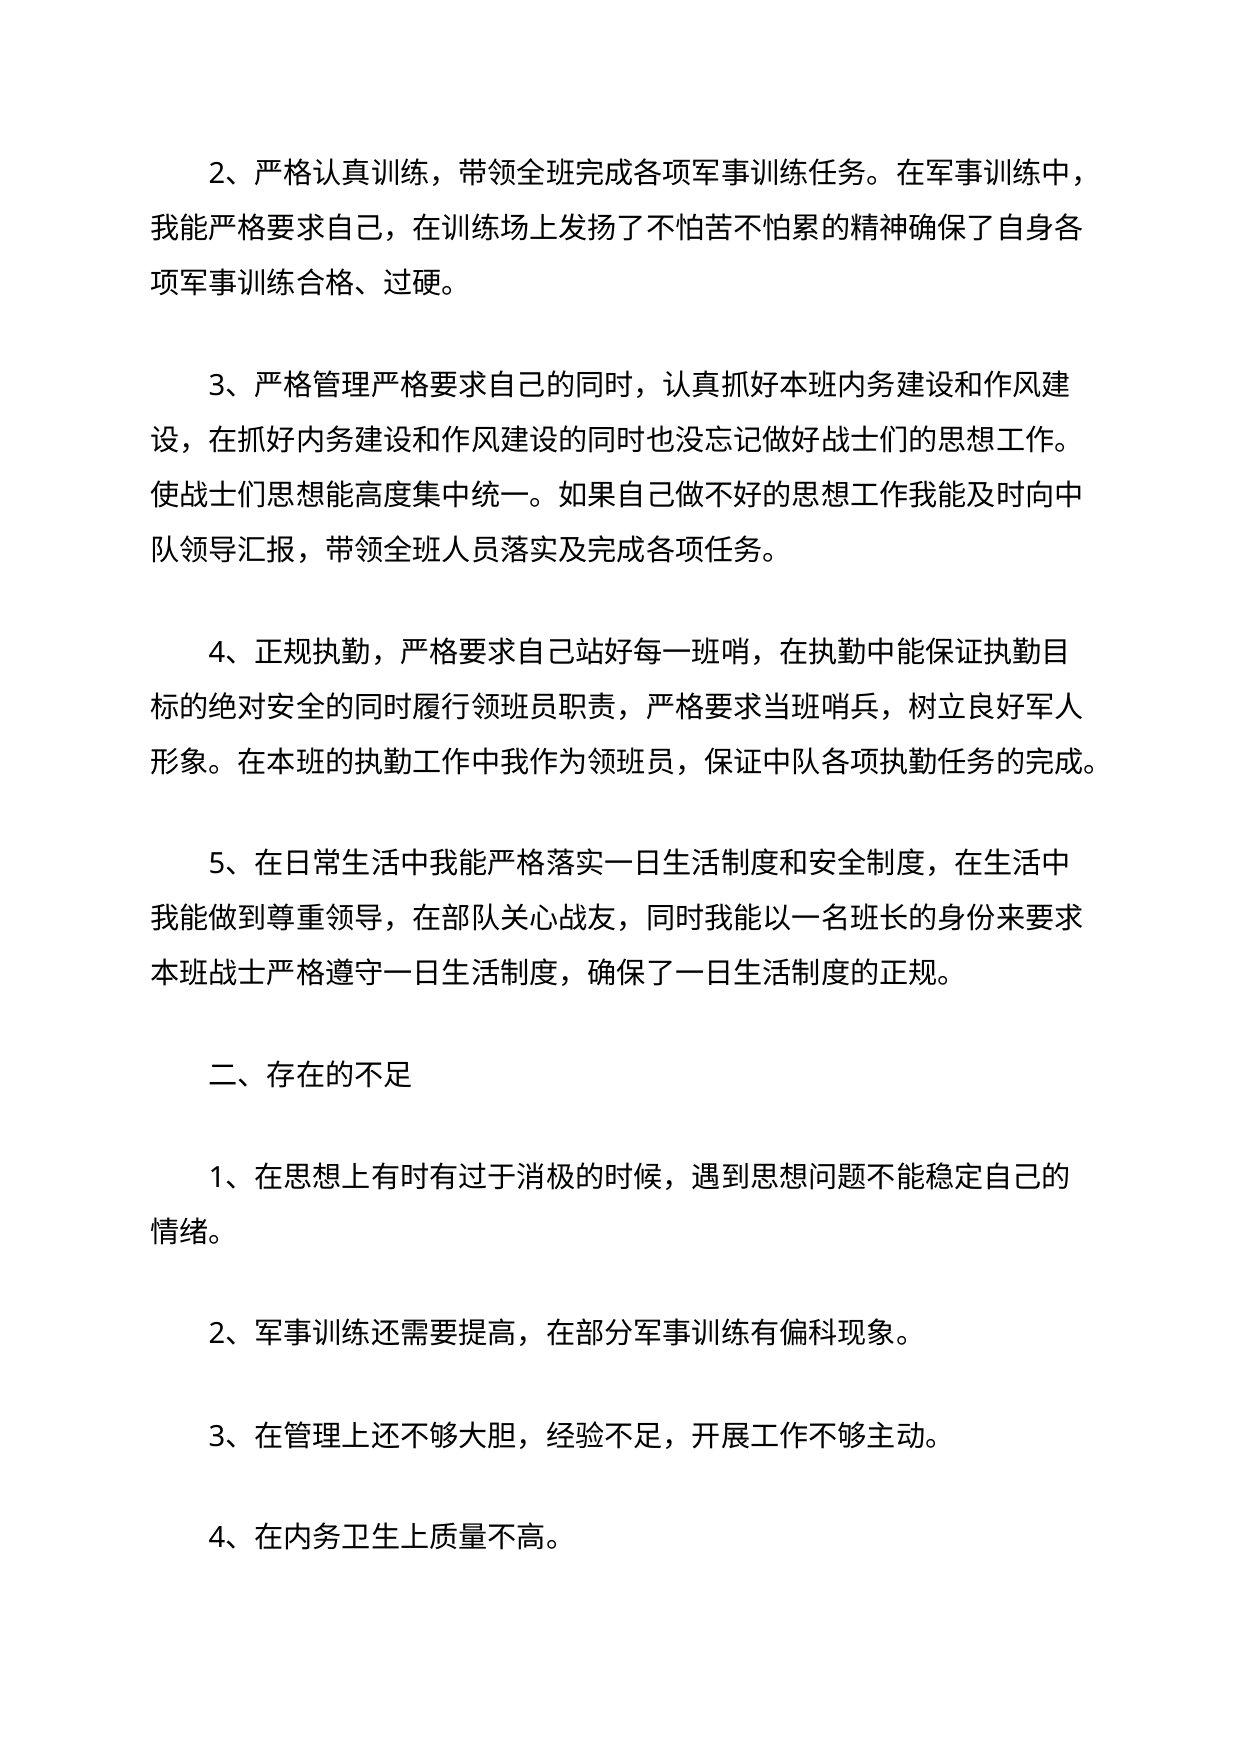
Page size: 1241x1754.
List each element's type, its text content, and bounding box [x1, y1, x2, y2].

text 二、存在的不足 [150, 1052, 1090, 1094]
text 4、在内务卫生上质量不高。 [150, 1514, 1090, 1556]
text 2、军事训练还需要提高，在部分军事训练有偏科现象。 [150, 1310, 1090, 1352]
text 5、在日常生活中我能严格落实一日生活制度和安全制度，在生活中我能做到尊重领导，在部队关心战友，同时我能以一名班长的身份来要求本班战士严格遵守一日生活制度，确保了一日生活制度的正规。 [150, 840, 1090, 992]
text 1、在思想上有时有过于消极的时候，遇到思想问题不能稳定自己的情绪。 [150, 1153, 1090, 1251]
text 2、严格认真训练，带领全班完成各项军事训练任务。在军事训练中，我能严格要求自己，在训练场上发扬了不怕苦不怕累的精神确保了自身各项军事训练合格、过硬。 [150, 150, 1090, 302]
text 4、正规执勤，严格要求自己站好每一班哨，在执勤中能保证执勤目标的绝对安全的同时履行领班员职责，严格要求当班哨兵，树立良好军人形象。在本班的执勤工作中我作为领班员，保证中队各项执勤任务的完成。 [150, 628, 1090, 780]
text 3、严格管理严格要求自己的同时，认真抓好本班内务建设和作风建设，在抓好内务建设和作风建设的同时也没忘记做好战士们的思想工作。使战士们思想能高度集中统一。如果自己做不好的思想工作我能及时向中队领导汇报，带领全班人员落实及完成各项任务。 [150, 362, 1090, 569]
text 3、在管理上还不够大胆，经验不足，开展工作不够主动。 [150, 1412, 1090, 1454]
